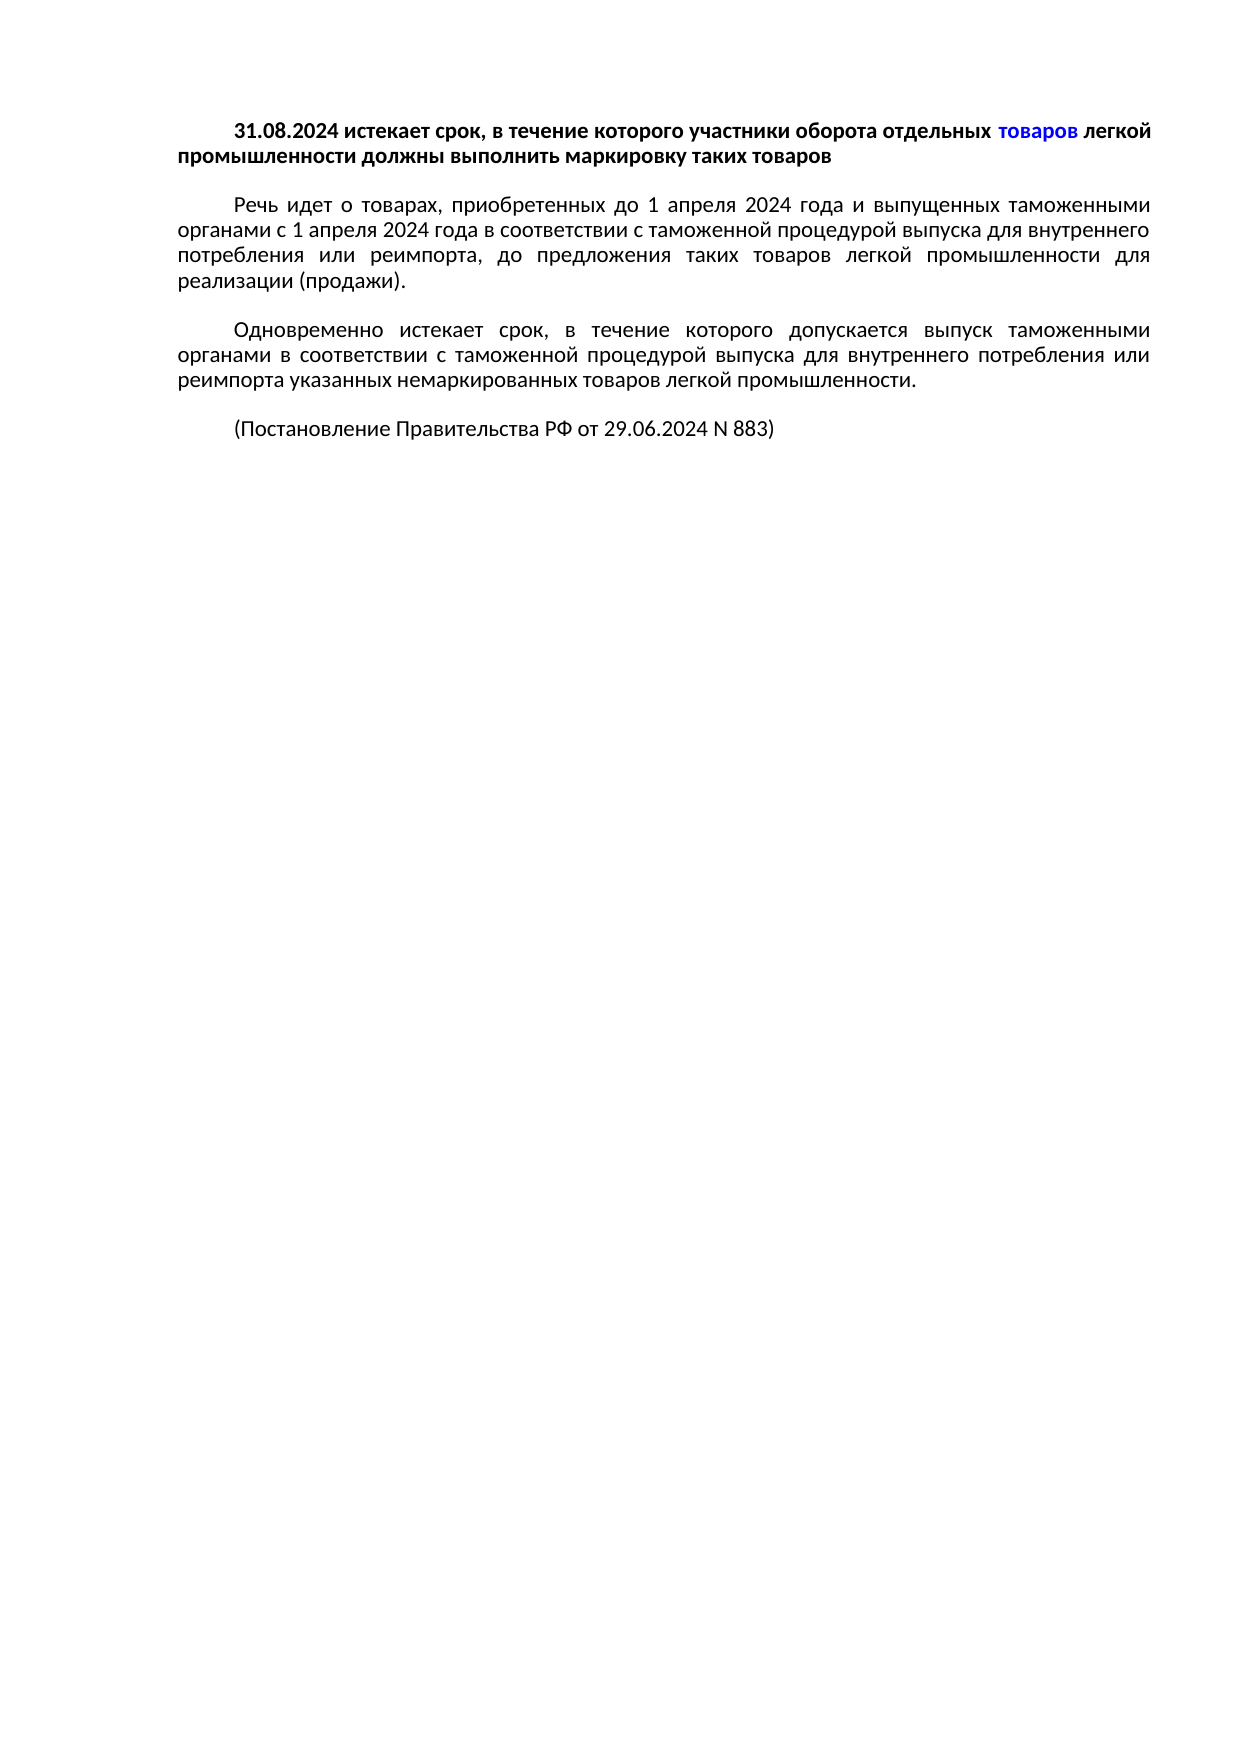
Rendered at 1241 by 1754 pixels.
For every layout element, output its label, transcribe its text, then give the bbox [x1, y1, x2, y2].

text (Постановление Правительства РФ от 29.06.2024 N 883) [233, 416, 1152, 442]
text Одновременно истекает срок, в течение которого допускается выпуск таможенными органами в соответствии с таможенной процедурой выпуска для внутреннего потребления или реимпорта указанных немаркированных товаров легкой промышленности. [177, 317, 1152, 393]
text 31.08.2024 истекает срок, в течение которого участники оборота отдельных товаров легкой промышленности должны выполнить маркировку таких товаров [177, 118, 1152, 169]
text Речь идет о товарах, приобретенных до 1 апреля 2024 года и выпущенных таможенными органами с 1 апреля 2024 года в соответствии с таможенной процедурой выпуска для внутреннего потребления или реимпорта, до предложения таких товаров легкой промышленности для реализации (продажи). [177, 192, 1152, 294]
